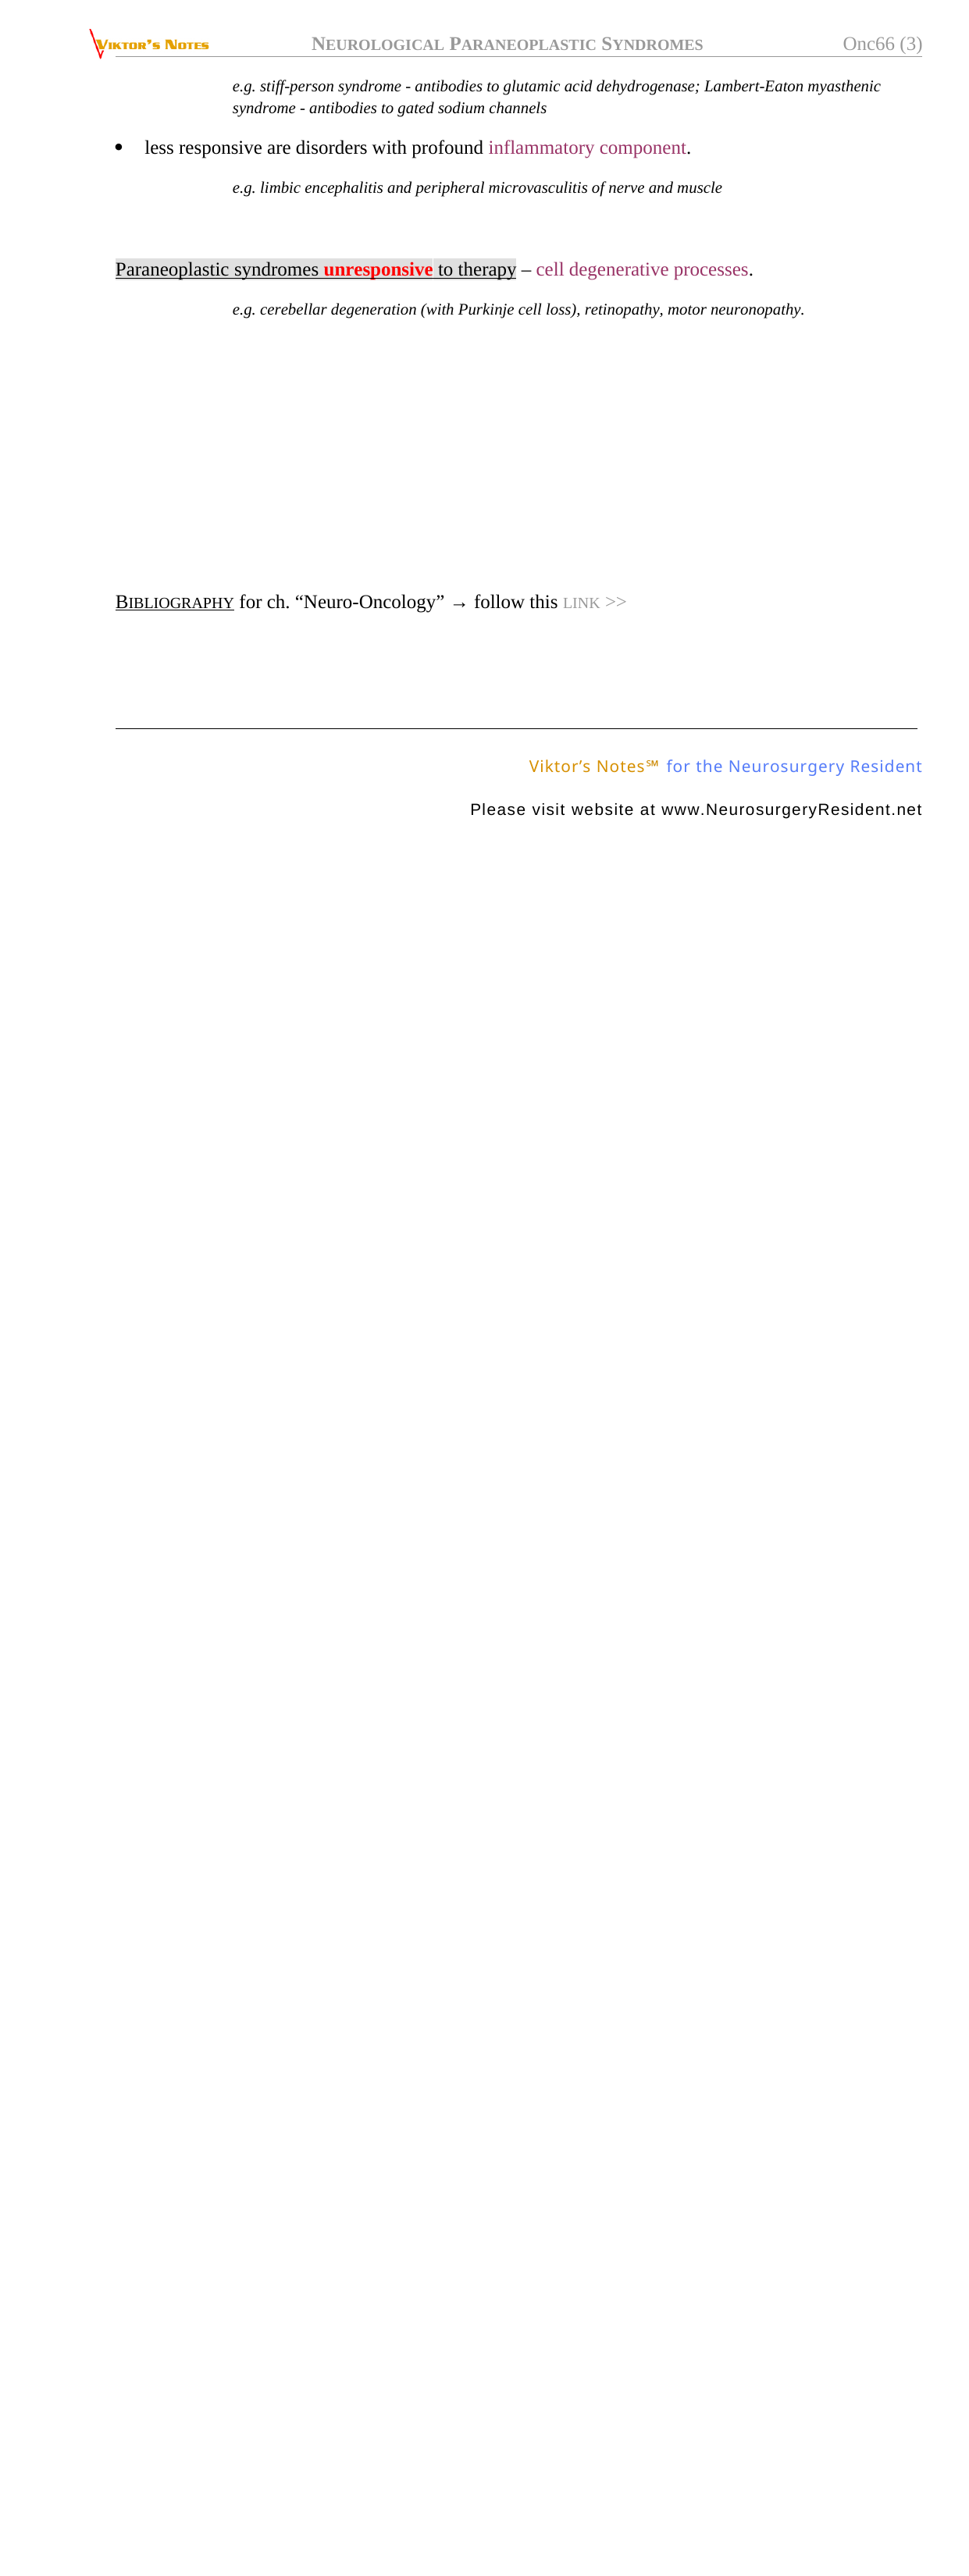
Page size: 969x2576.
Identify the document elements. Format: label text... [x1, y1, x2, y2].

list less responsive are disorders with profound inflammatory component. [116, 136, 922, 158]
text Please visit website at www.NeurosurgeryResident.net [116, 800, 922, 819]
text Bibliography for ch. “Neuro-Oncology” → follow this link >> [116, 590, 922, 613]
text Viktor’s Notes℠ for the Neurosurgery Resident [116, 748, 922, 779]
text e.g. cerebellar degeneration (with Purkinje cell loss), retinopathy, motor neuronopathy. [233, 300, 922, 318]
picture [87, 29, 210, 61]
text e.g. stiff-person syndrome - antibodies to glutamic acid dehydrogenase; Lambert-Eaton myasthenic syndrome - antibodies to gated sodium channels [233, 76, 922, 117]
text Paraneoplastic syndromes unresponsive to therapy – cell degenerative processes. [516, 258, 922, 280]
text e.g. limbic encephalitis and peripheral microvasculitis of nerve and muscle [233, 178, 922, 197]
